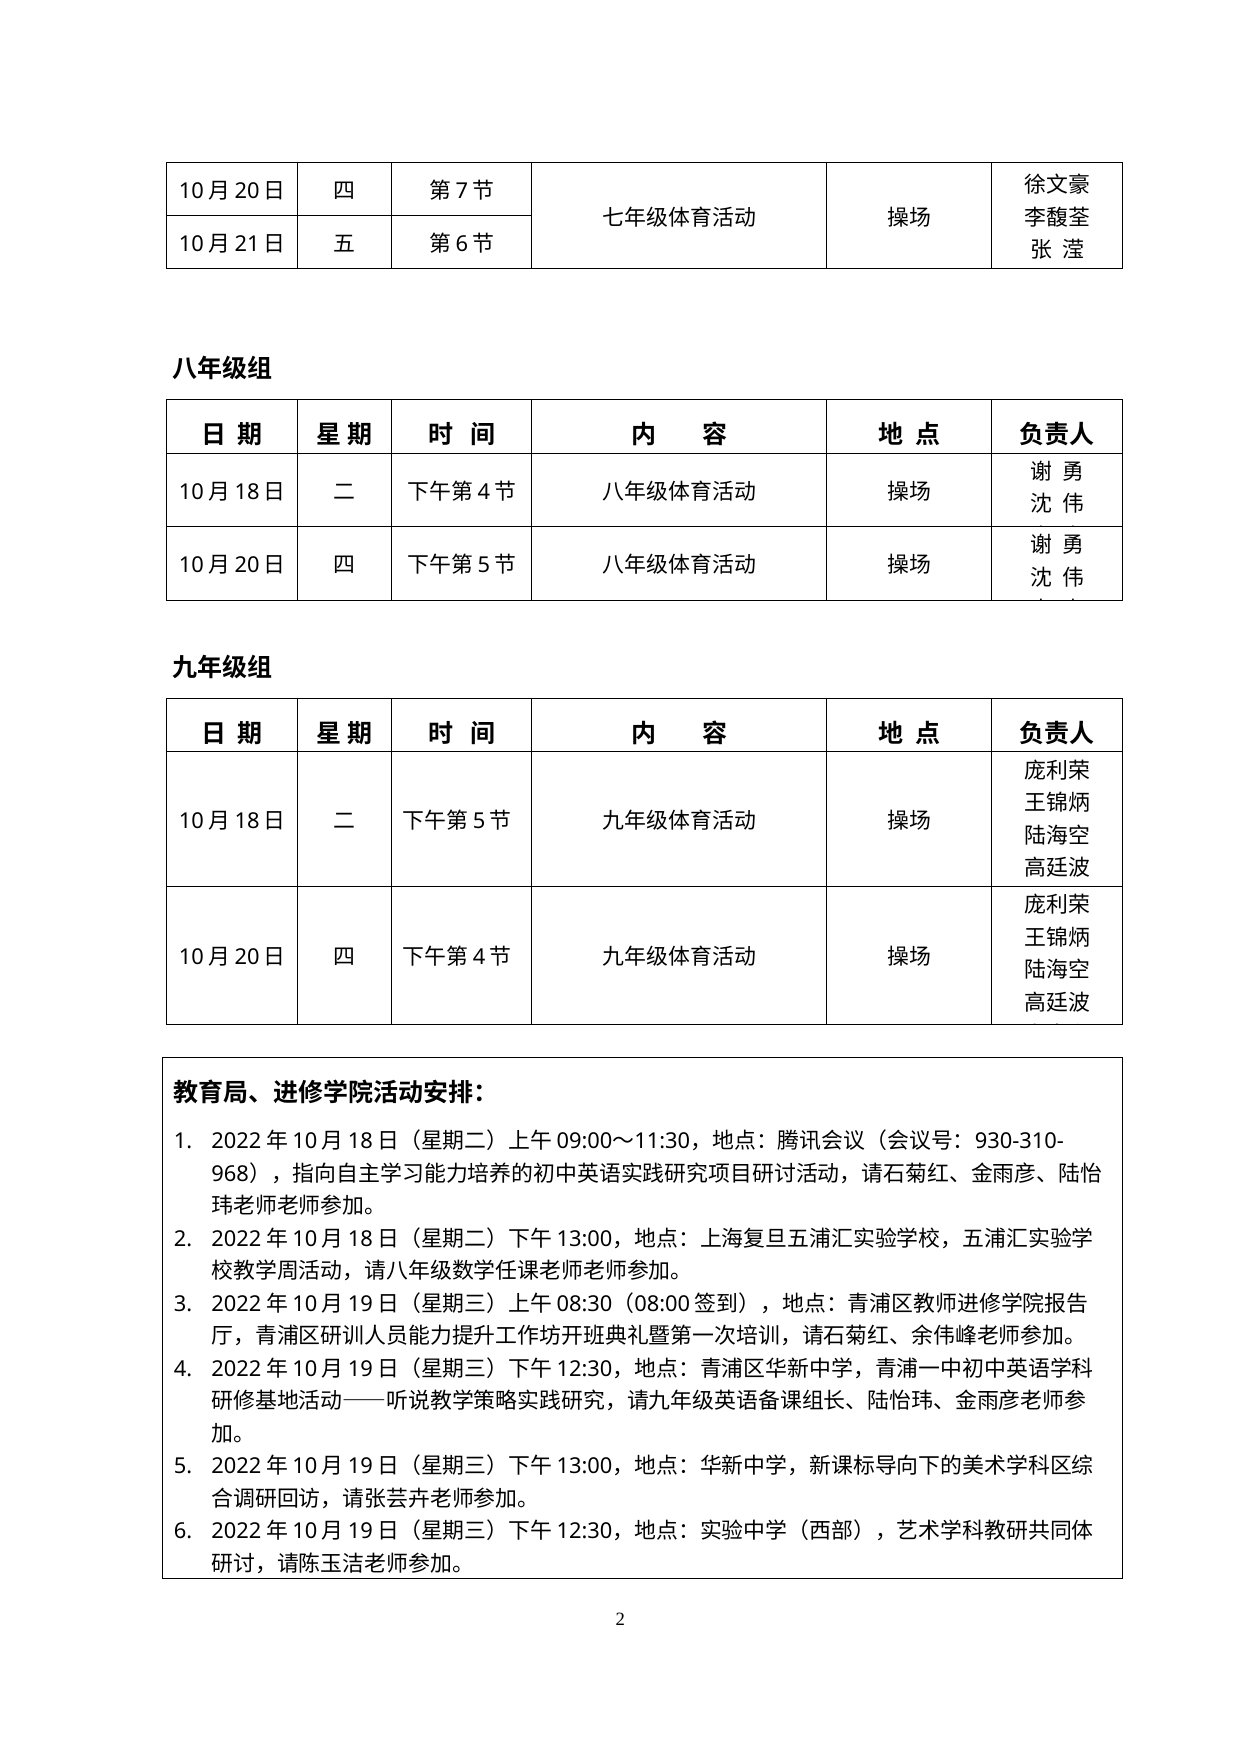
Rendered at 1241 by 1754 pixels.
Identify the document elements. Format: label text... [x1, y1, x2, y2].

table_header 时 间 [392, 400, 531, 452]
table_header 负责人 [992, 699, 1122, 751]
table_header 内 容 [532, 400, 826, 452]
table_cell 下午第4节 [392, 887, 531, 1023]
table_header 星 期 [298, 699, 391, 751]
table_cell 操场 [827, 454, 991, 526]
table_header 时 间 [392, 699, 531, 751]
table_header 地 点 [827, 400, 991, 452]
table_cell 10月18日 [167, 752, 297, 886]
table_cell 操场 [827, 527, 991, 599]
table_header 日 期 [167, 699, 297, 751]
table_cell 四 [298, 163, 391, 215]
table_cell 四 [298, 887, 391, 1023]
table_header 内 容 [532, 699, 826, 751]
table_cell 10月20日 [167, 887, 297, 1023]
table_header 日 期 [167, 400, 297, 452]
table_cell 第7节 [392, 163, 531, 215]
table_cell 10月20日 [167, 527, 297, 599]
table_cell 谢 勇 沈 伟 李 忠 [992, 454, 1122, 526]
table_cell 下午第4节 [392, 454, 531, 526]
table_cell 第6节 [392, 216, 531, 268]
table_cell 10月20日 [167, 163, 297, 215]
table_cell 五 [298, 216, 391, 268]
table_cell 七年级体育活动 [532, 163, 826, 268]
table_cell 徐文豪 李馥荃 张 滢 [992, 163, 1122, 268]
table_cell 庞利荣 王锦炳 陆海空 高廷波 高大利 [992, 887, 1122, 1023]
table_cell 八年级体育活动 [532, 527, 826, 599]
table_cell 操场 [827, 163, 991, 268]
text 九年级组 [148, 633, 1092, 698]
table_cell 二 [298, 752, 391, 886]
table_cell 谢 勇 沈 伟 李 忠 [992, 527, 1122, 599]
table_cell 下午第5节 [392, 752, 531, 886]
table_cell 九年级体育活动 [532, 887, 826, 1023]
table_header 星 期 [298, 400, 391, 452]
table_header 负责人 [992, 400, 1122, 452]
table_cell 二 [298, 454, 391, 526]
table_header 地 点 [827, 699, 991, 751]
table_cell 下午第5节 [392, 527, 531, 599]
table_cell 操场 [827, 752, 991, 886]
table_cell 九年级体育活动 [532, 752, 826, 886]
table_cell 八年级体育活动 [532, 454, 826, 526]
table_cell 四 [298, 527, 391, 599]
table_cell 庞利荣 王锦炳 陆海空 高廷波 高大利 [992, 752, 1122, 886]
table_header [163, 1058, 1122, 1578]
table_cell 10月18日 [167, 454, 297, 526]
table_cell 操场 [827, 887, 991, 1023]
text 八年级组 [148, 334, 1092, 399]
table_cell 10月21日 [167, 216, 297, 268]
